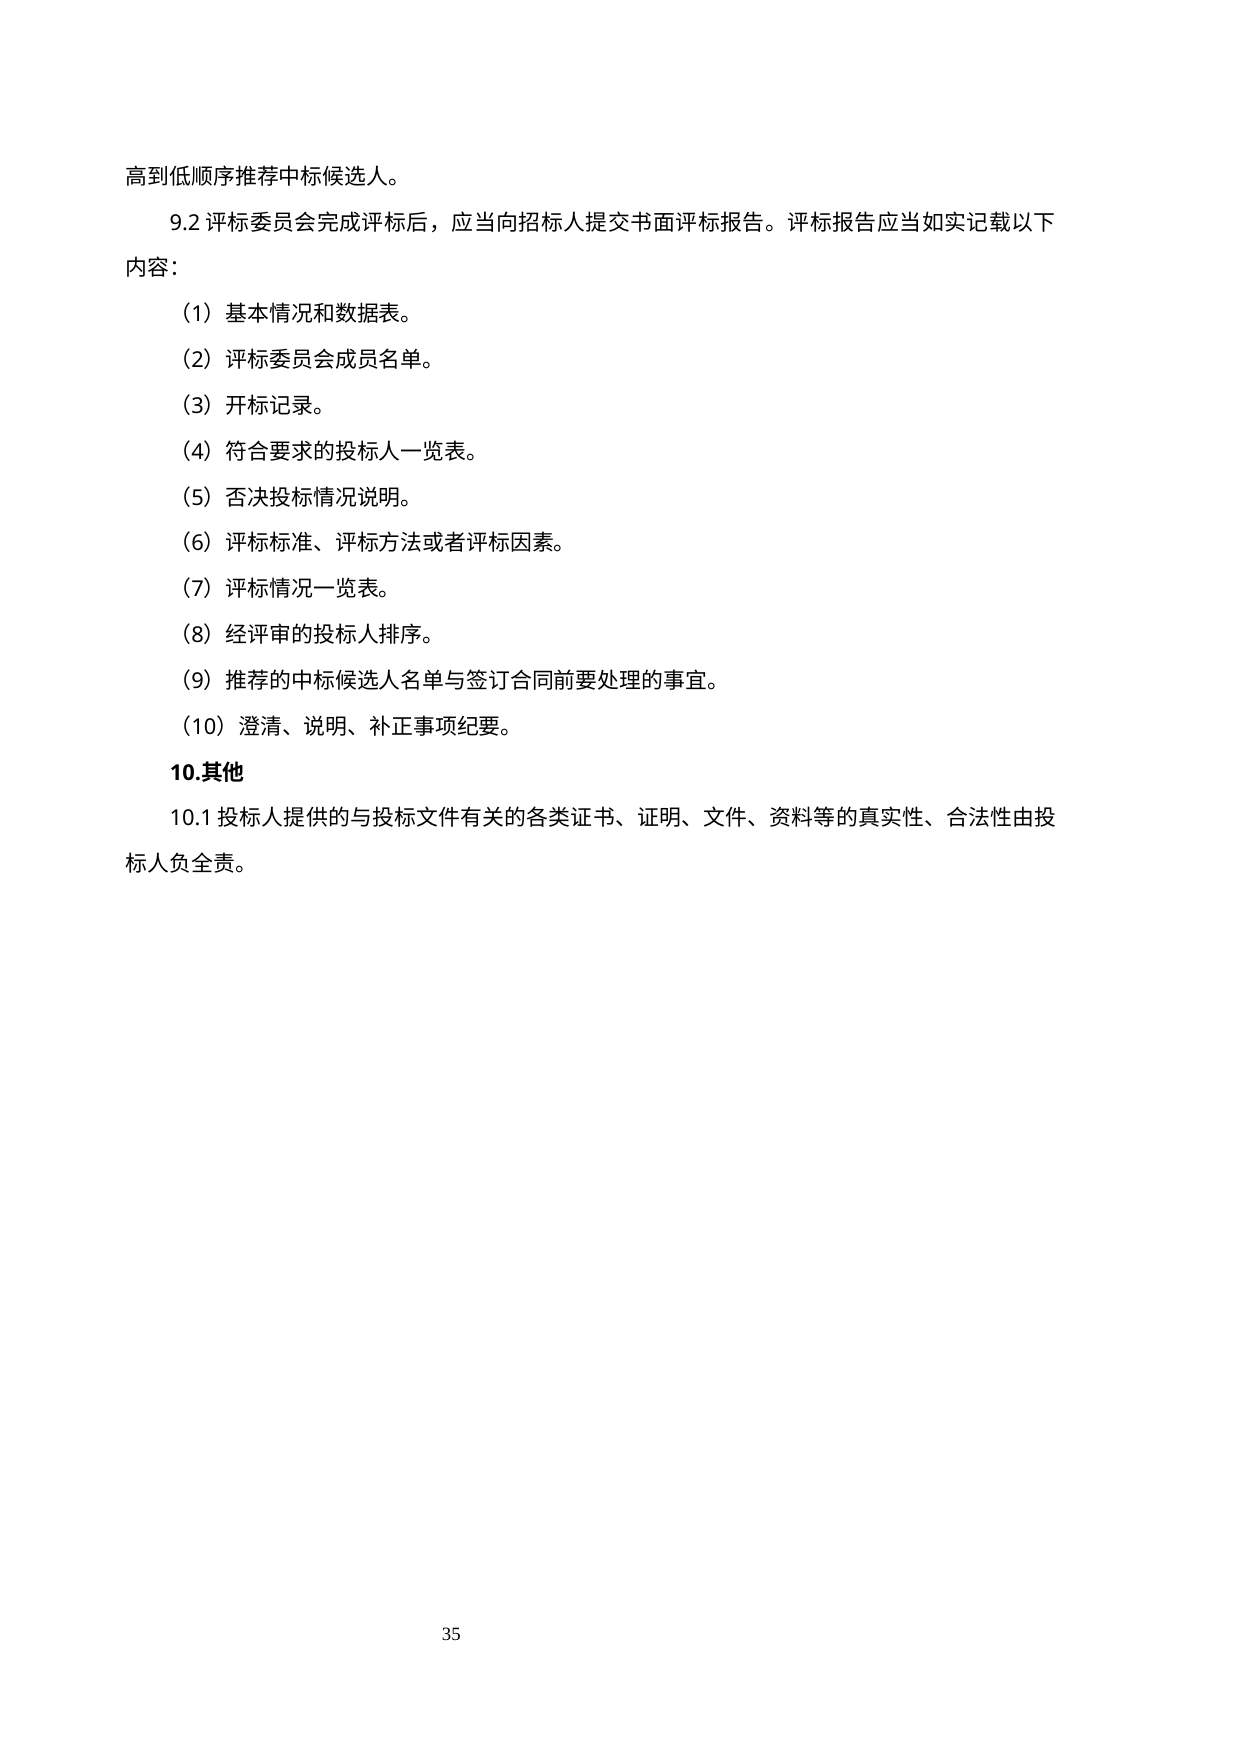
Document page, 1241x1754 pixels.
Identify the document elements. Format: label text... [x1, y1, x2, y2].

text 10.其他 [126, 743, 1058, 789]
text （3）开标记录。 [126, 377, 1058, 422]
text （2）评标委员会成员名单。 [126, 331, 1058, 377]
text （8）经评审的投标人排序。 [126, 606, 1058, 652]
text 10.1投标人提供的与投标文件有关的各类证书、证明、文件、资料等的真实性、合法性由投标人负全责。 [126, 789, 1058, 881]
text （9）推荐的中标候选人名单与签订合同前要处理的事宜。 [126, 652, 1058, 697]
text （7）评标情况一览表。 [126, 560, 1058, 606]
text （6）评标标准、评标方法或者评标因素。 [126, 514, 1058, 560]
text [126, 147, 1058, 193]
text （4）符合要求的投标人一览表。 [126, 422, 1058, 468]
text （1）基本情况和数据表。 [126, 285, 1058, 331]
text （10）澄清、说明、补正事项纪要。 [126, 697, 1058, 743]
text （5）否决投标情况说明。 [126, 468, 1058, 514]
text 9.2评标委员会完成评标后，应当向招标人提交书面评标报告。评标报告应当如实记载以下内容： [126, 193, 1058, 285]
